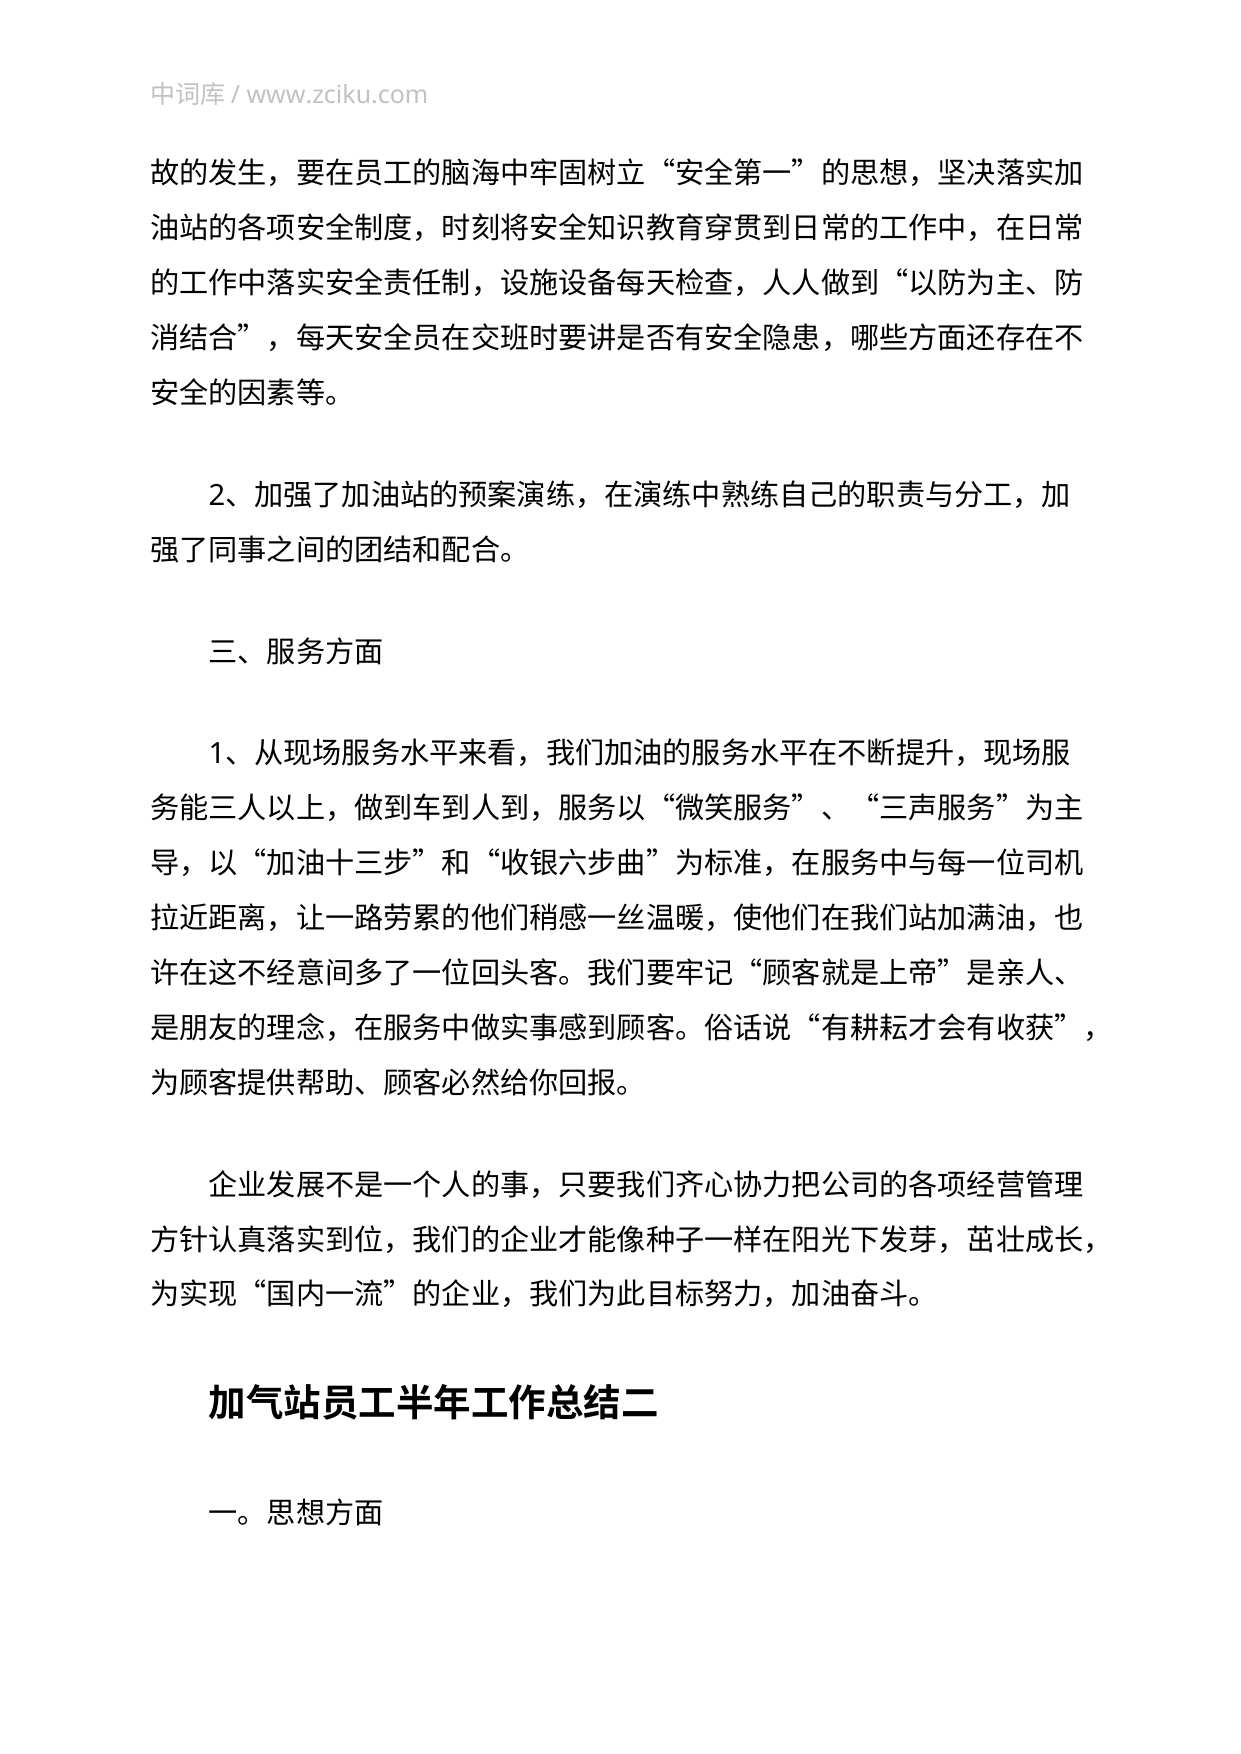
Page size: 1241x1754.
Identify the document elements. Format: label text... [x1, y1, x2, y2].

text 一。思想方面 [150, 1490, 1090, 1532]
text 企业发展不是一个人的事，只要我们齐心协力把公司的各项经营管理方针认真落实到位，我们的企业才能像种子一样在阳光下发芽，茁壮成长，为实现“国内一流”的企业，我们为此目标努力，加油奋斗。 [150, 1161, 1090, 1313]
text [150, 150, 1090, 412]
text 1、从现场服务水平来看，我们加油的服务水平在不断提升，现场服务能三人以上，做到车到人到，服务以“微笑服务”、“三声服务”为主导，以“加油十三步”和“收银六步曲”为标准，在服务中与每一位司机拉近距离，让一路劳累的他们稍感一丝温暖，使他们在我们站加满油，也许在这不经意间多了一位回头客。我们要牢记“顾客就是上帝”是亲人、是朋友的理念，在服务中做实事感到顾客。俗话说“有耕耘才会有收获”，为顾客提供帮助、顾客必然给你回报。 [150, 730, 1090, 1102]
text 加气站员工半年工作总结二 [150, 1373, 1090, 1427]
text 2、加强了加油站的预案演练，在演练中熟练自己的职责与分工，加强了同事之间的团结和配合。 [150, 471, 1090, 569]
text 三、服务方面 [150, 628, 1090, 670]
